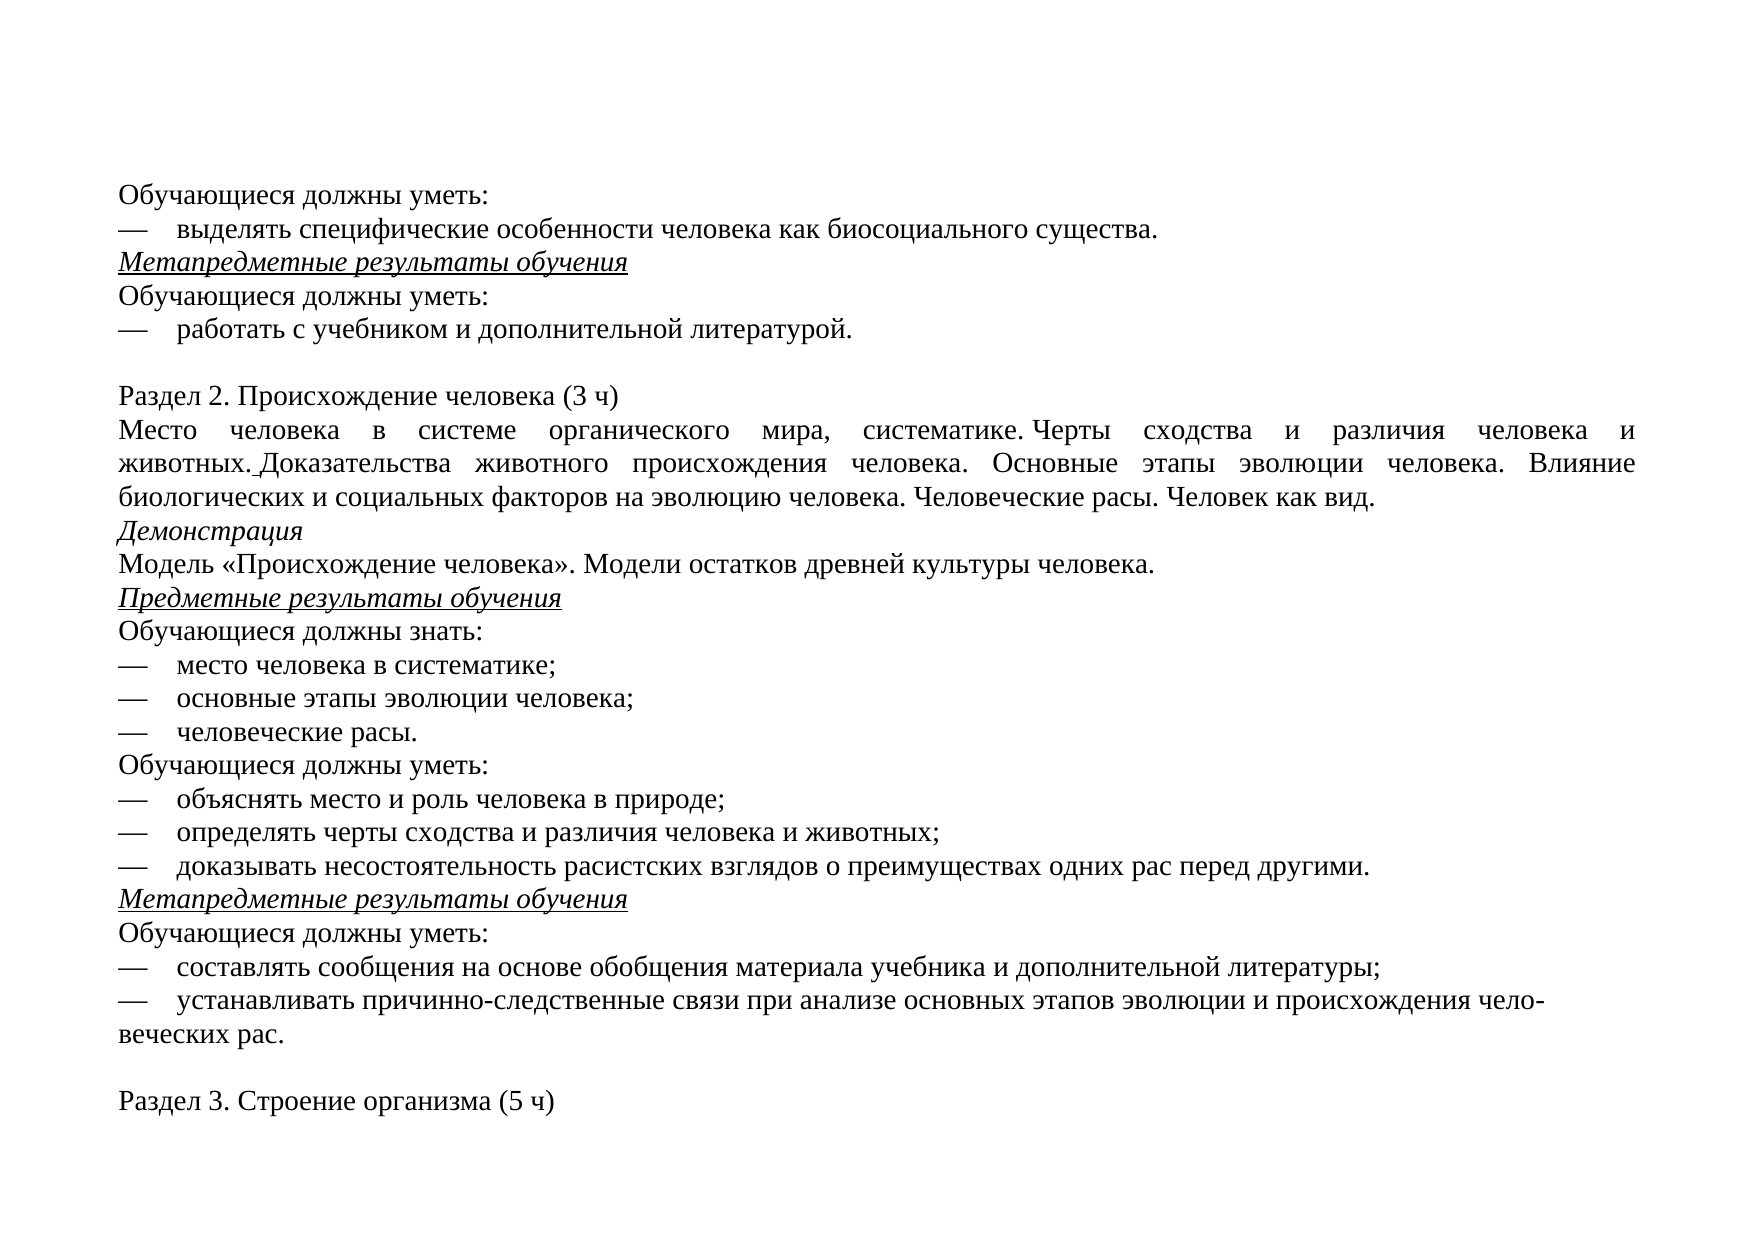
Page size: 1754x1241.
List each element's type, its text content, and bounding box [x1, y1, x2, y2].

text — выделять специфические особенности человека как биосоциального существа. [118, 211, 1636, 244]
text — объяснять место и роль человека в природе; [118, 781, 1636, 814]
text — доказывать несостоятельность расистских взглядов о преимуществах одних рас перед другими. [118, 848, 1636, 882]
text Метапредметные результаты обучения [118, 882, 1636, 915]
text Раздел 3. Строение организма (5 ч) [118, 1083, 1636, 1116]
text Обучающиеся должны уметь: [118, 747, 1636, 781]
text Место человека в системе органического мира, систематике. Черты сходства и различия человека и животных. Доказательства животного происхождения человека. Основные этапы эволюции человека. Влияние биологических и социальных факторов на эволюцию человека. Человеческие расы. Человек как вид. [118, 412, 1636, 513]
text Обучающиеся должны уметь: [118, 915, 1636, 949]
text — место человека в систематике; [118, 647, 1636, 680]
text Обучающиеся должны уметь: [118, 177, 1636, 211]
text Демонстрация [118, 513, 1636, 546]
text Модель «Происхождение человека». Модели остатков древней культуры человека. [118, 546, 1636, 580]
text Раздел 2. Происхождение человека (3 ч) [118, 378, 1636, 412]
text — определять черты сходства и различия человека и животных; [118, 814, 1636, 848]
text — основные этапы эволюции человека; [118, 680, 1636, 714]
text — человеческие расы. [118, 714, 1636, 747]
text — работать с учебником и дополнительной литературой. [118, 311, 1636, 345]
text — составлять сообщения на основе обобщения материала учебника и дополнительной литературы; [118, 949, 1636, 982]
text — устанавливать причинно-следственные связи при анализе основных этапов эволюции и происхождения человеческих рас. [118, 982, 1636, 1049]
text Обучающиеся должны знать: [118, 613, 1636, 647]
text Обучающиеся должны уметь: [118, 278, 1636, 311]
text Метапредметные результаты обучения [118, 244, 1636, 278]
text Предметные результаты обучения [118, 580, 1636, 613]
